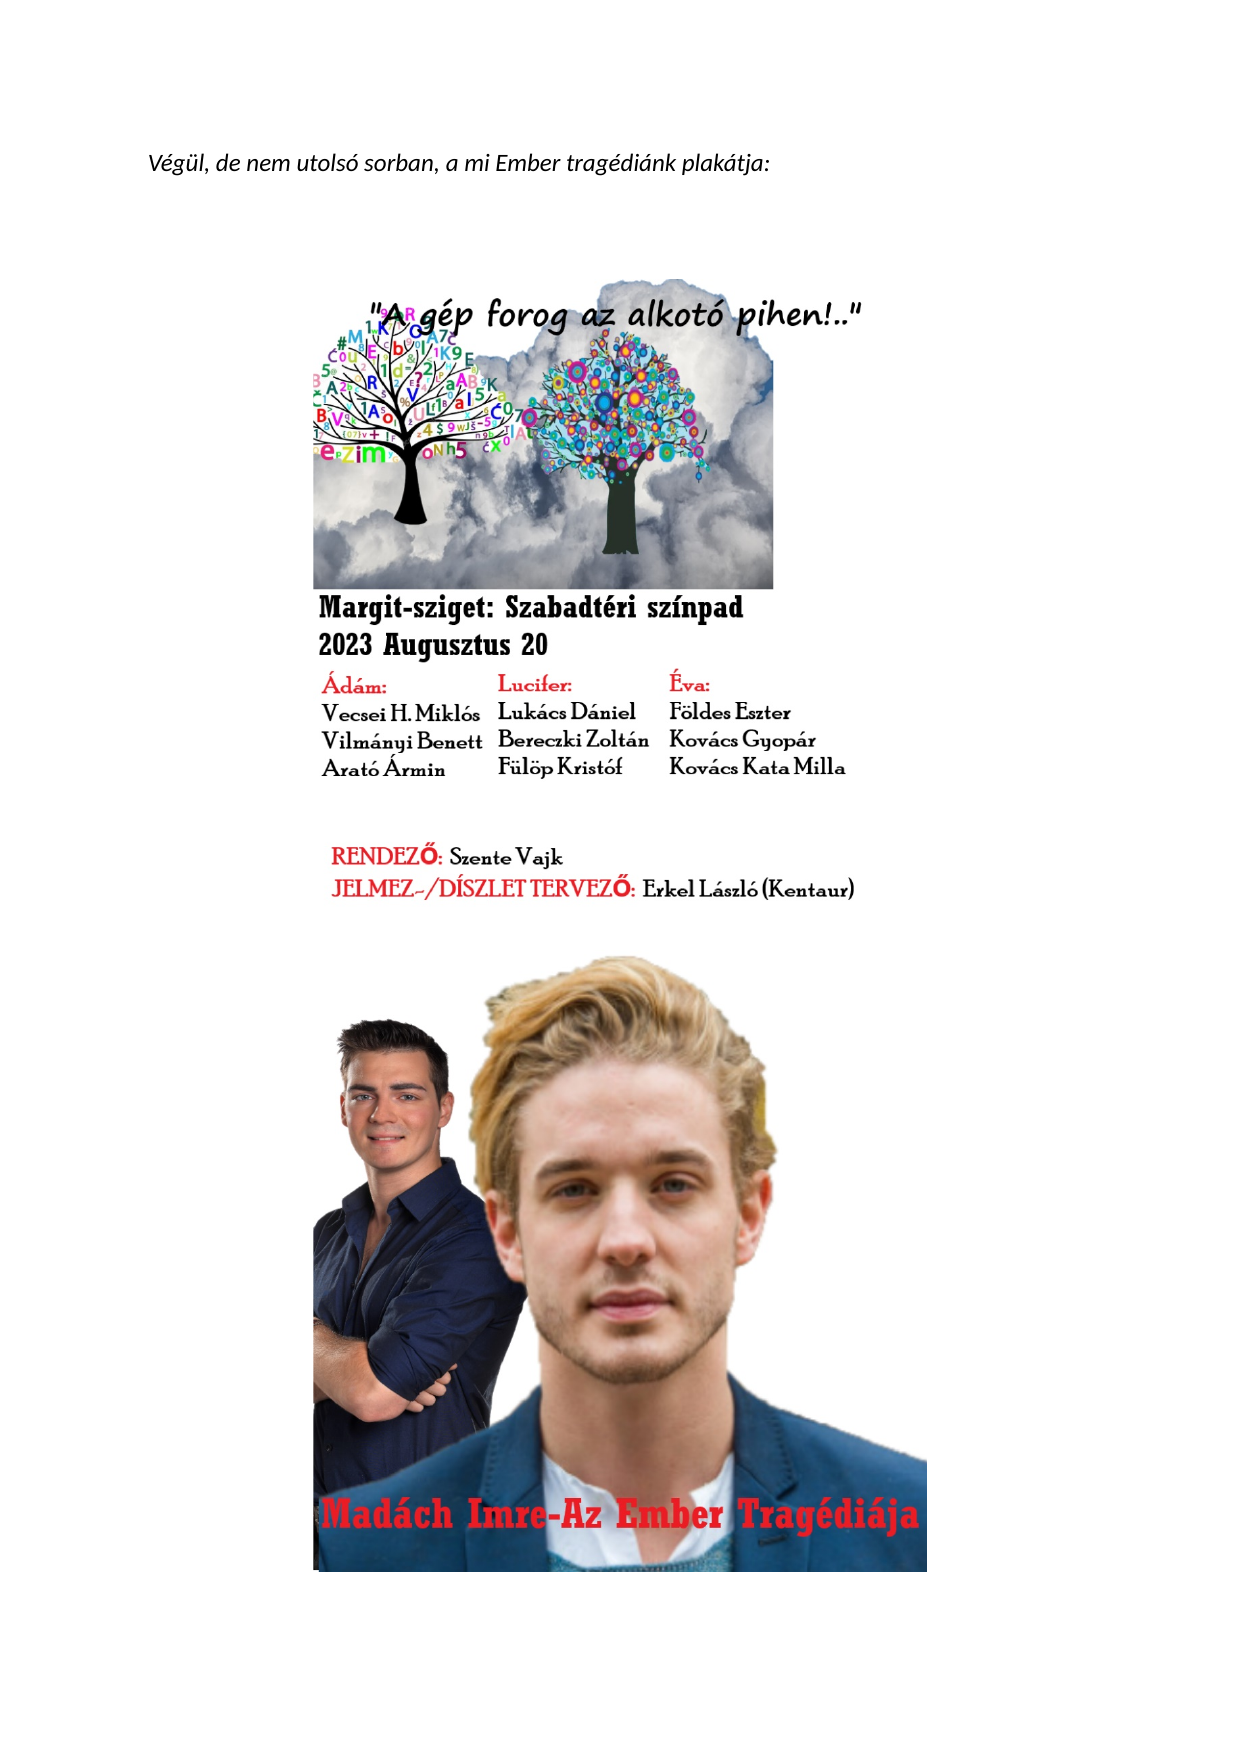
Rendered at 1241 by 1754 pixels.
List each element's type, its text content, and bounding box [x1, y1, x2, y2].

text Végül, de nem utolsó sorban, a mi Ember tragédiánk plakátja: [148, 148, 1093, 178]
picture [313, 279, 927, 1572]
